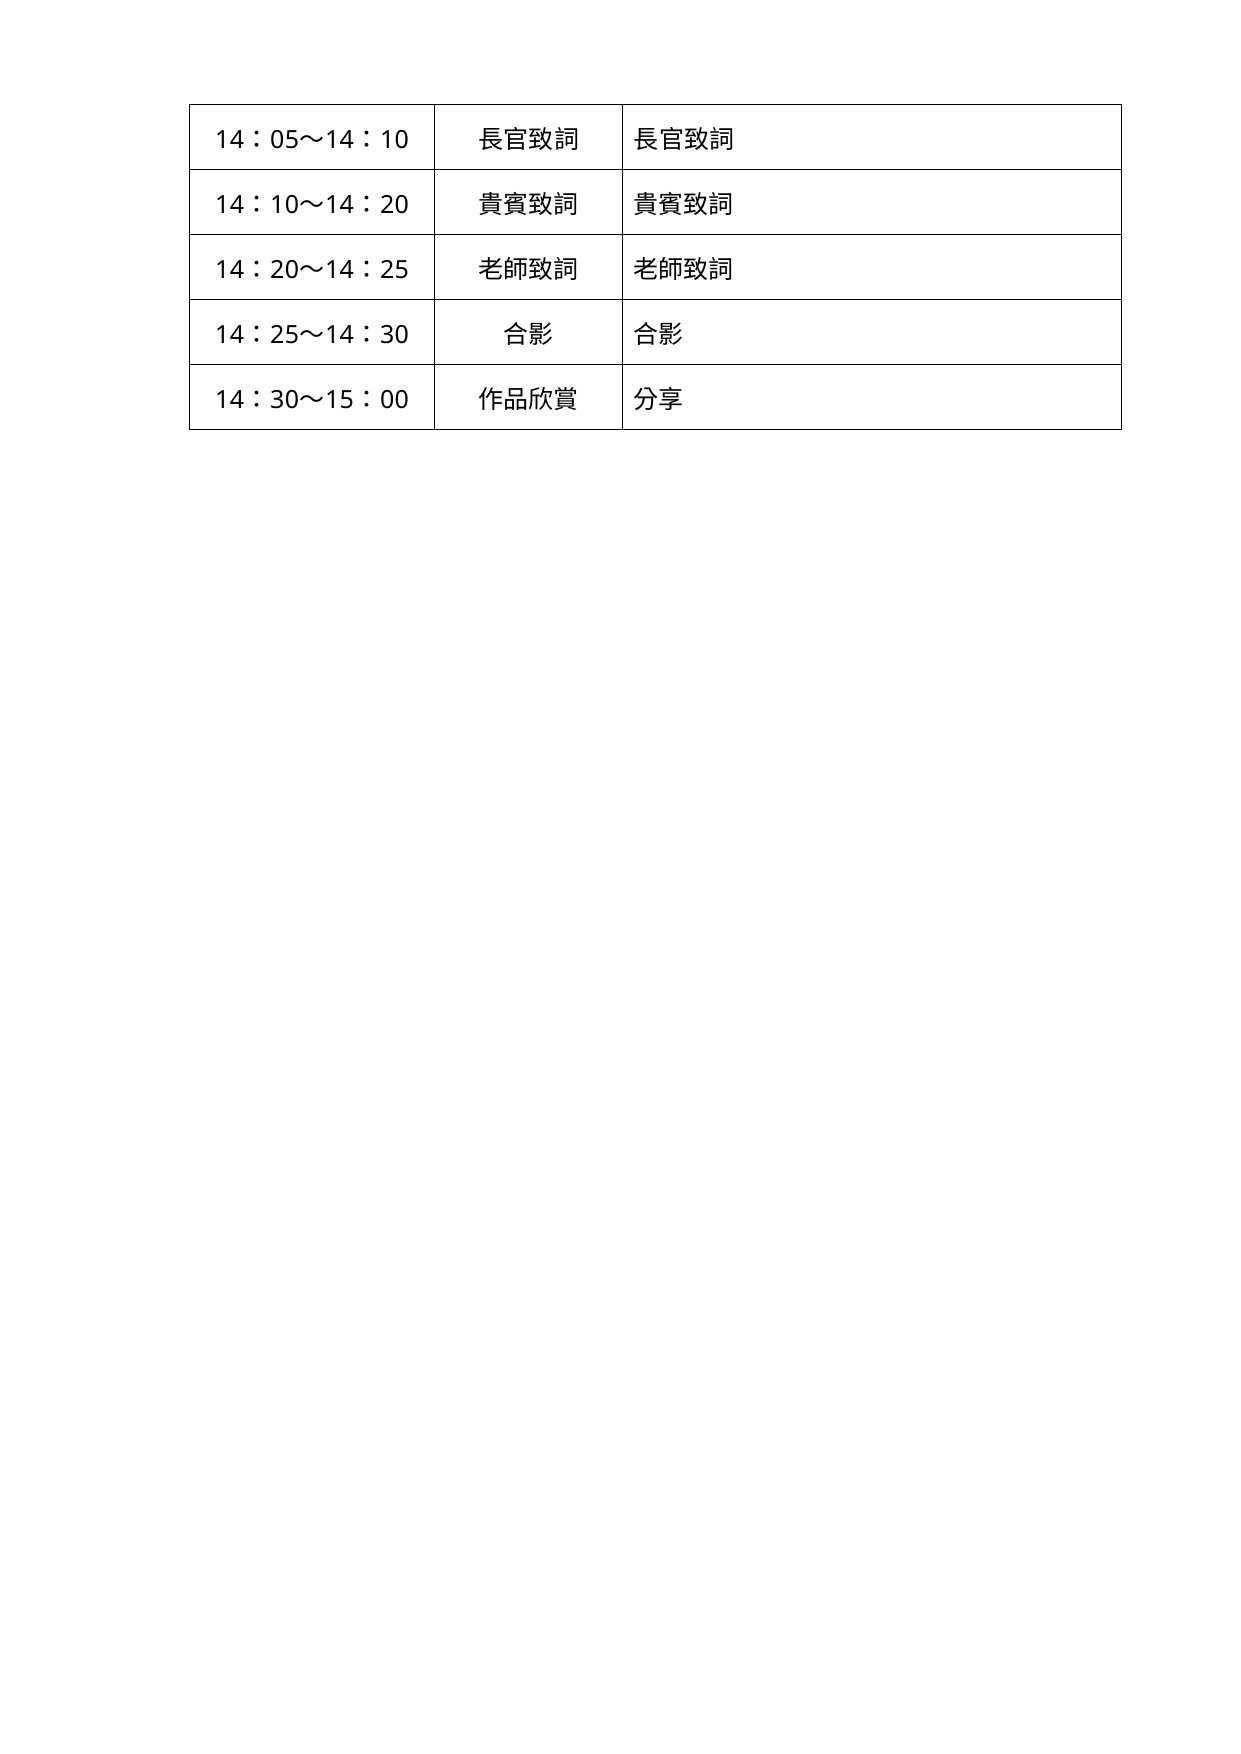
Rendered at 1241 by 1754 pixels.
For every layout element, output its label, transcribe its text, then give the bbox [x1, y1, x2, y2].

table_cell 14：20～14：25 [190, 235, 434, 299]
table_cell 貴賓致詞 [623, 170, 1121, 234]
table_cell 老師致詞 [435, 235, 622, 299]
table_cell 長官致詞 [623, 105, 1121, 169]
table_cell 長官致詞 [435, 105, 622, 169]
table_cell 14：25～14：30 [190, 300, 434, 364]
table_cell 14：05～14：10 [190, 105, 434, 169]
table_cell 老師致詞 [623, 235, 1121, 299]
table_cell 合影 [623, 300, 1121, 364]
table_cell 分享 [623, 365, 1121, 429]
table_cell 14：10～14：20 [190, 170, 434, 234]
table_cell 作品欣賞 [435, 365, 622, 429]
table_cell 14：30～15：00 [190, 365, 434, 429]
table_cell 貴賓致詞 [435, 170, 622, 234]
table_cell 合影 [435, 300, 622, 364]
